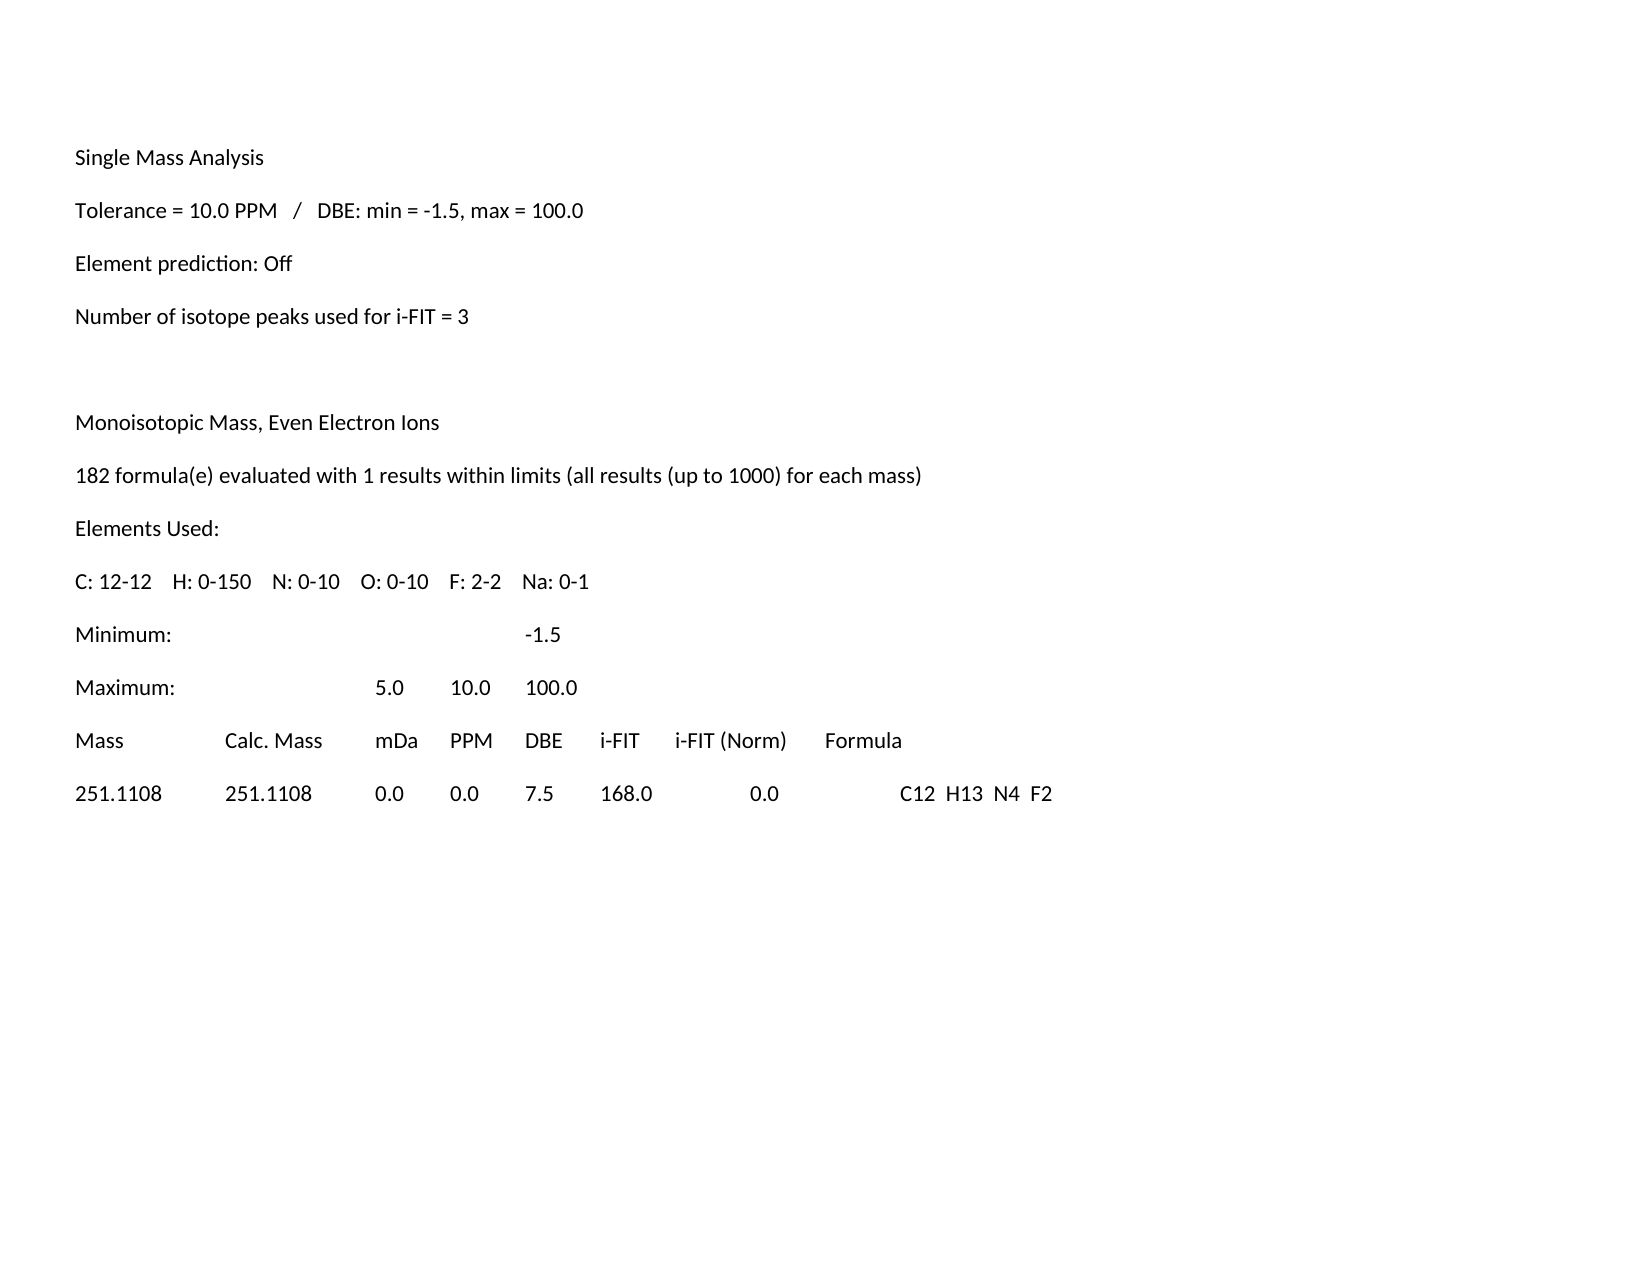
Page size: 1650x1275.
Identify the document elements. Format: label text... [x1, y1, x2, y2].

text Elements Used: [75, 514, 1563, 542]
text Mass Calc. Mass mDa PPM DBE i-FIT i-FIT (Norm) Formula [75, 726, 1563, 754]
text Single Mass Analysis [75, 143, 1563, 171]
text Element prediction: Off [75, 249, 1563, 277]
text Number of isotope peaks used for i-FIT = 3 [75, 302, 1563, 330]
text Minimum: -1.5 [75, 620, 1563, 648]
text 251.1108 251.1108 0.0 0.0 7.5 168.0 0.0 C12 H13 N4 F2 [75, 779, 1563, 807]
text C: 12-12 H: 0-150 N: 0-10 O: 0-10 F: 2-2 Na: 0-1 [75, 567, 1563, 595]
text Maximum: 5.0 10.0 100.0 [75, 673, 1563, 701]
text Monoisotopic Mass, Even Electron Ions [75, 408, 1563, 436]
text Tolerance = 10.0 PPM / DBE: min = -1.5, max = 100.0 [75, 196, 1563, 224]
text 182 formula(e) evaluated with 1 results within limits (all results (up to 1000) for each mass) [75, 461, 1563, 489]
